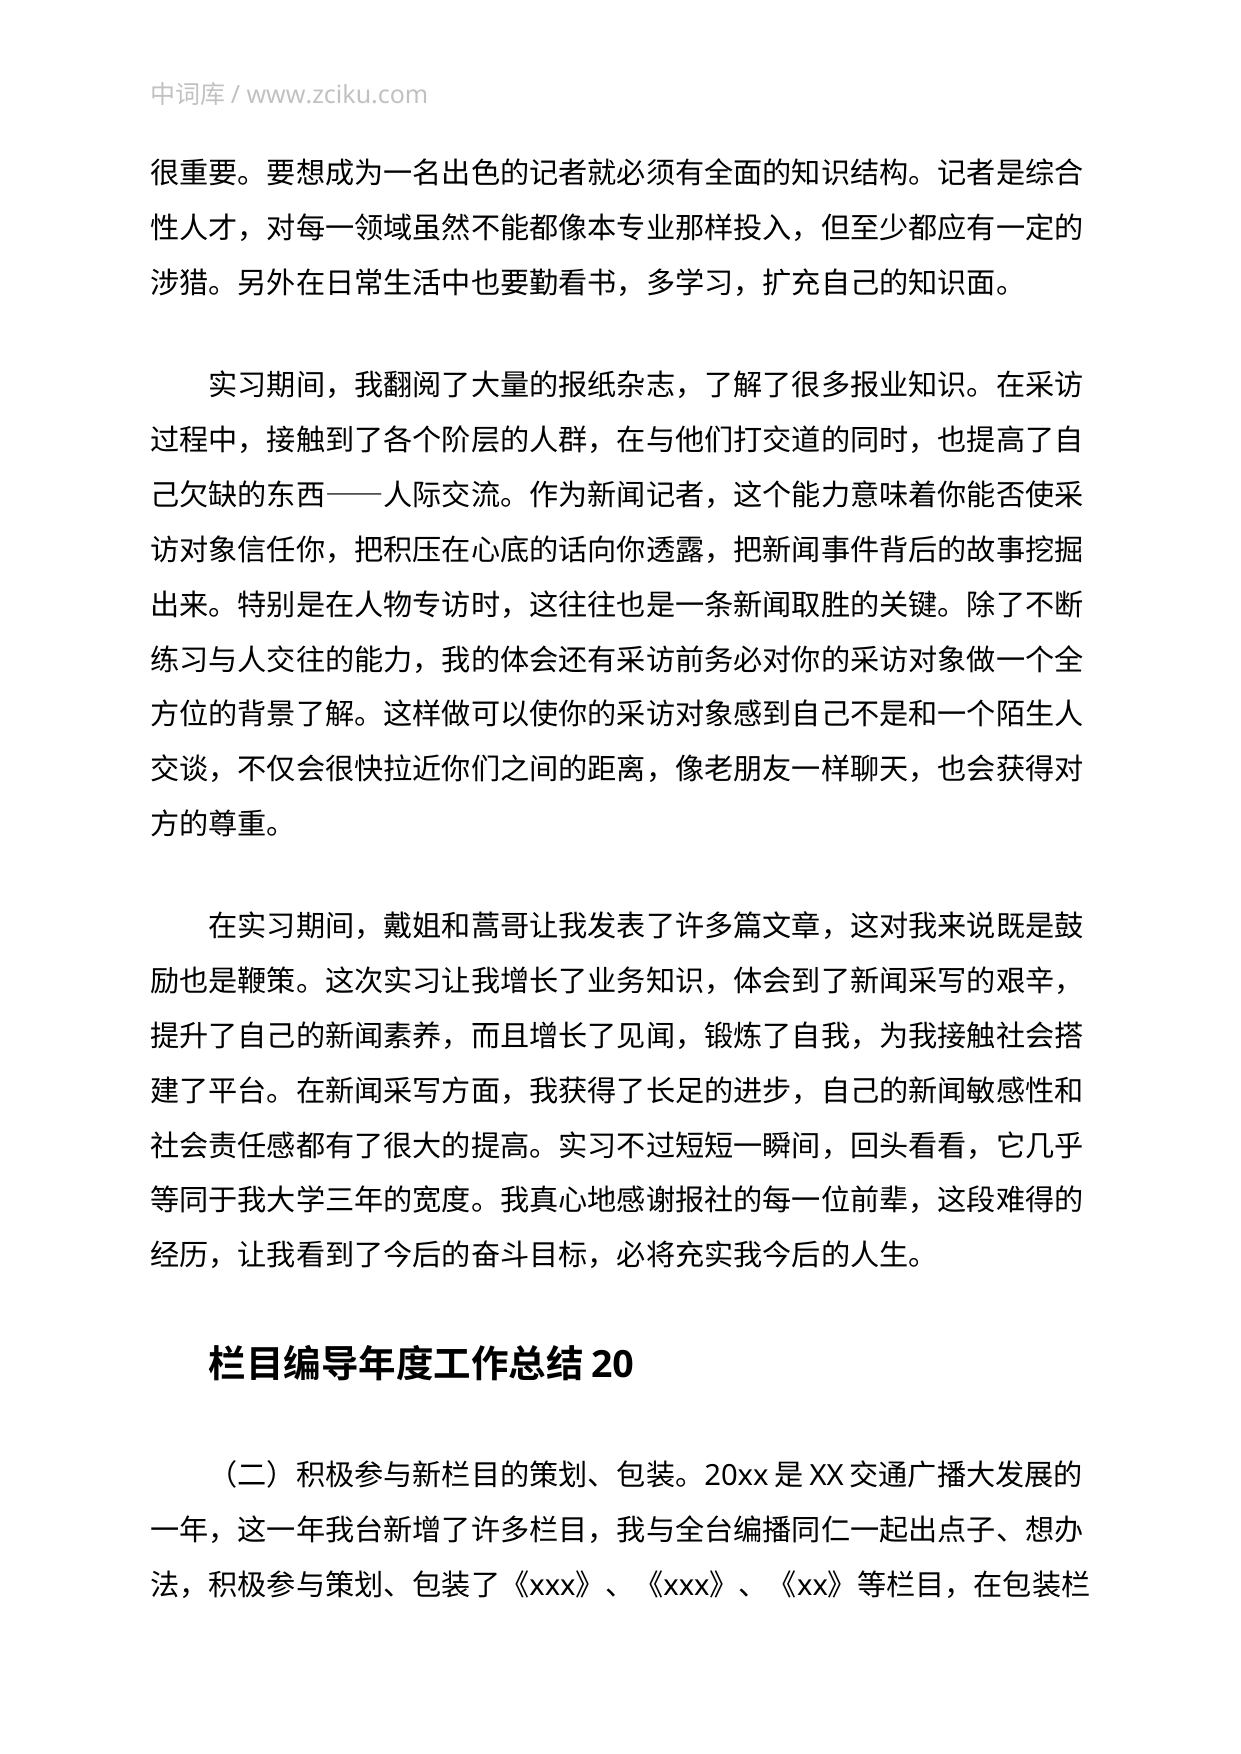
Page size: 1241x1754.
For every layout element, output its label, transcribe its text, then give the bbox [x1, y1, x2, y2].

text 实习期间，我翻阅了大量的报纸杂志，了解了很多报业知识。在采访过程中，接触到了各个阶层的人群，在与他们打交道的同时，也提高了自己欠缺的东西——人际交流。作为新闻记者，这个能力意味着你能否使采访对象信任你，把积压在心底的话向你透露，把新闻事件背后的故事挖掘出来。特别是在人物专访时，这往往也是一条新闻取胜的关键。除了不断练习与人交往的能力，我的体会还有采访前务必对你的采访对象做一个全方位的背景了解。这样做可以使你的采访对象感到自己不是和一个陌生人交谈，不仅会很快拉近你们之间的距离，像老朋友一样聊天，也会获得对方的尊重。 [150, 362, 1090, 843]
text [150, 1451, 1090, 1603]
text 在实习期间，戴姐和蒿哥让我发表了许多篇文章，这对我来说既是鼓励也是鞭策。这次实习让我增长了业务知识，体会到了新闻采写的艰辛，提升了自己的新闻素养，而且增长了见闻，锻炼了自我，为我接触社会搭建了平台。在新闻采写方面，我获得了长足的进步，自己的新闻敏感性和社会责任感都有了很大的提高。实习不过短短一瞬间，回头看看，它几乎等同于我大学三年的宽度。我真心地感谢报社的每一位前辈，这段难得的经历，让我看到了今后的奋斗目标，必将充实我今后的人生。 [150, 902, 1090, 1274]
text 栏目编导年度工作总结20 [150, 1334, 1090, 1388]
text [150, 150, 1090, 302]
